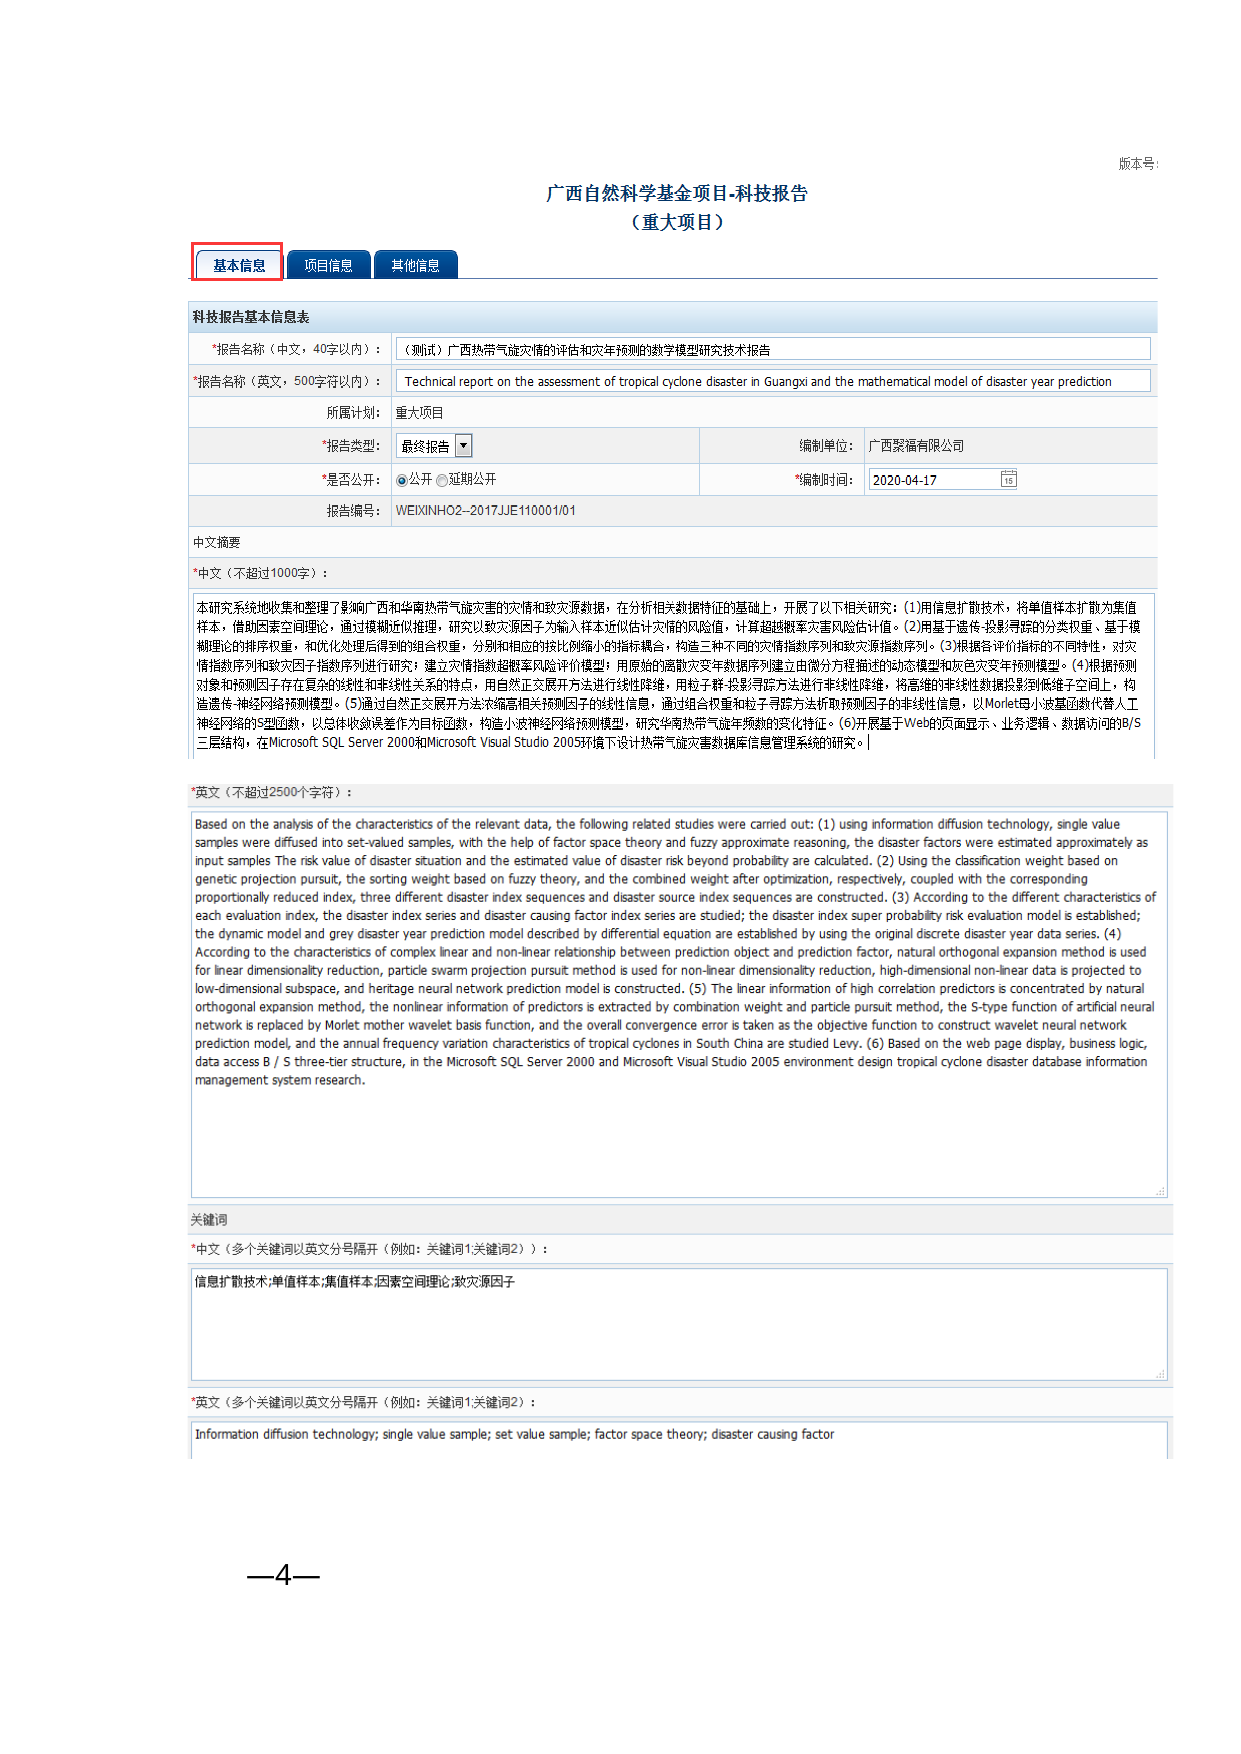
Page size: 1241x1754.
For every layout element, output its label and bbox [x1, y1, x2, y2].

picture [187, 150, 1158, 759]
picture [187, 784, 1174, 1459]
